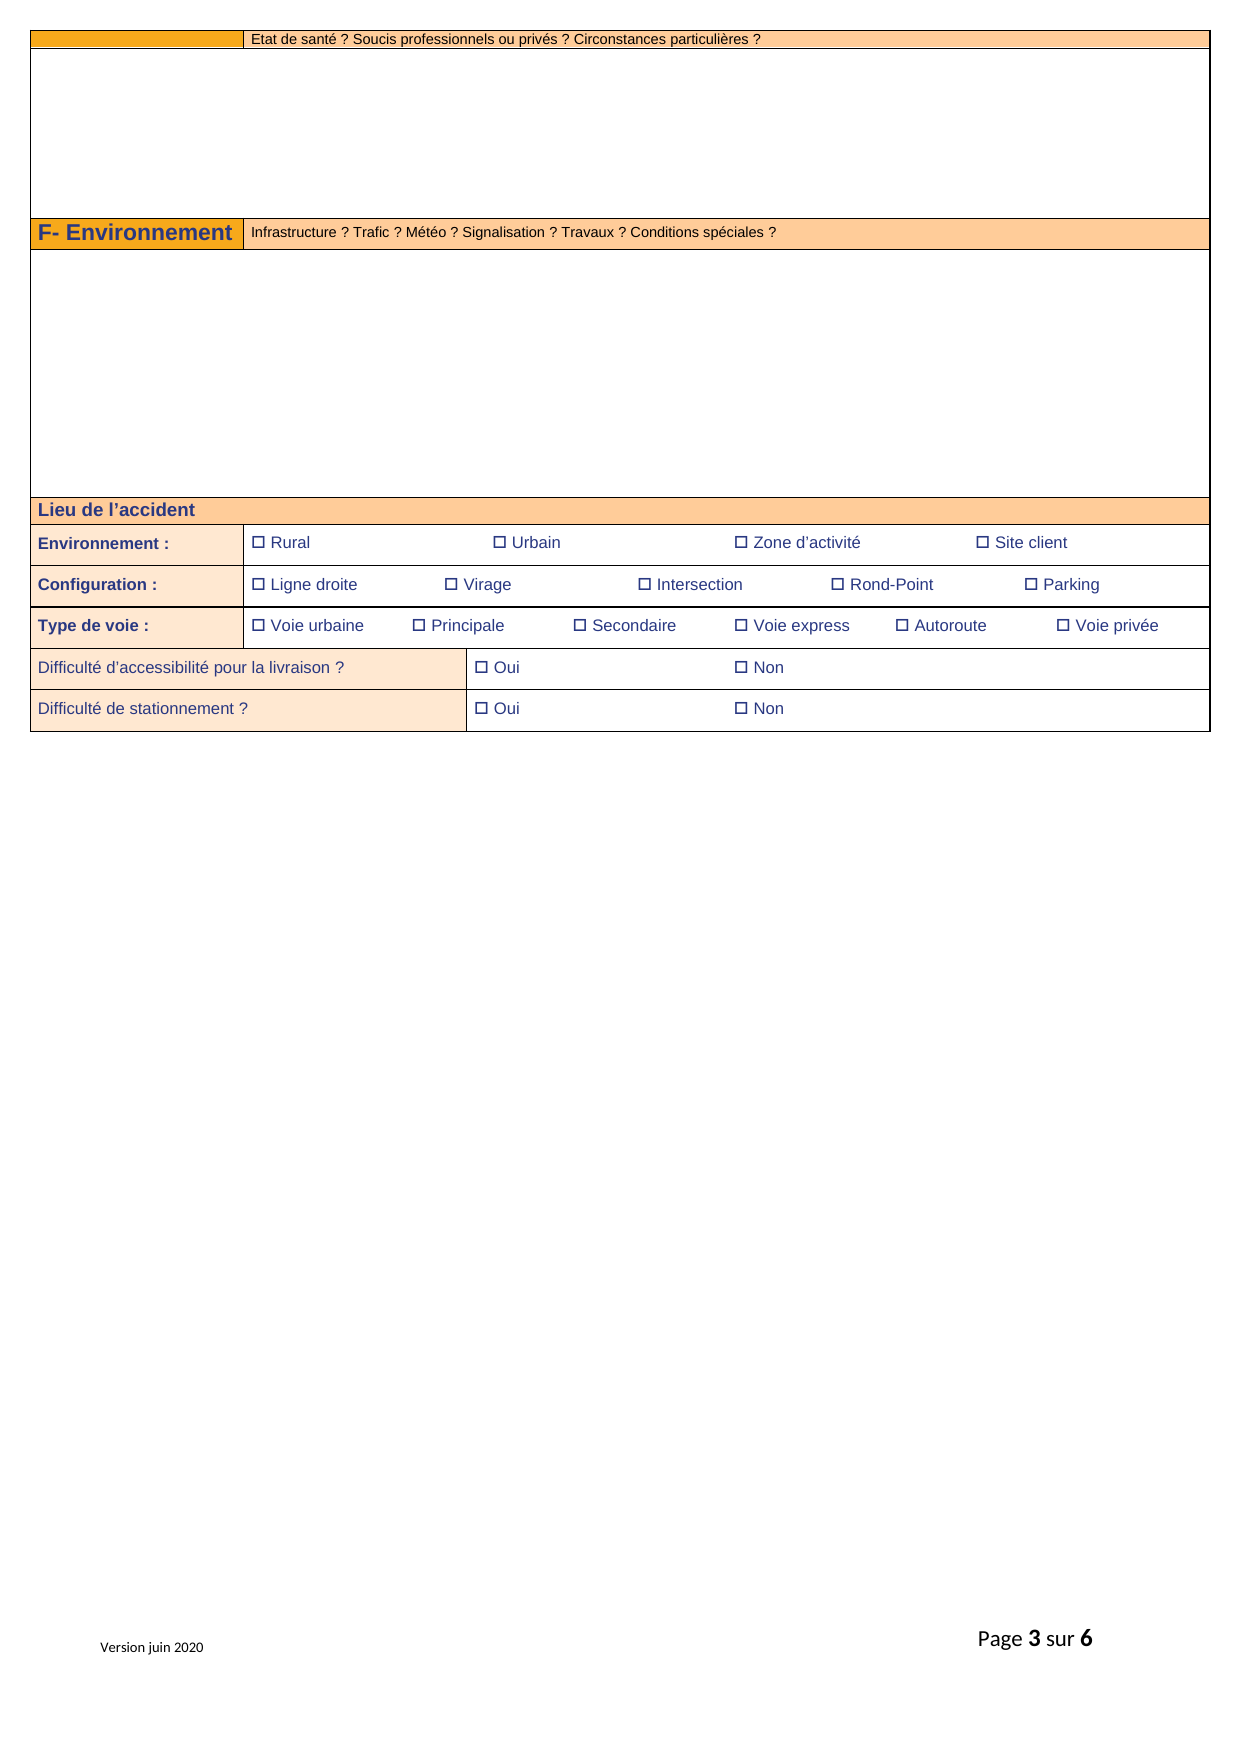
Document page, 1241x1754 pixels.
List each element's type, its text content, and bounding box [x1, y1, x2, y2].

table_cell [244, 31, 1209, 47]
table_cell [31, 49, 1209, 217]
table_cell Difficulté d’accessibilité pour la livraison ? [31, 649, 466, 689]
table_cell Urbain [485, 525, 726, 565]
table_cell Non [726, 649, 1209, 689]
table_cell Difficulté de stationnement ? [31, 690, 466, 731]
table_cell [31, 250, 1209, 497]
table_cell Rural [244, 525, 485, 565]
table_cell Non [726, 690, 1209, 731]
table_cell Virage [436, 566, 630, 606]
table_cell Principale [404, 608, 565, 648]
table_cell Environnement : [31, 525, 243, 565]
table_cell Ligne droite [244, 566, 436, 606]
table_cell Site client [968, 525, 1209, 565]
table_cell Configuration : [31, 566, 243, 606]
table_cell Intersection [630, 566, 823, 606]
table_cell Oui [467, 649, 726, 689]
table_cell Zone d’activité [726, 525, 968, 565]
table_cell Oui [467, 690, 726, 731]
table_cell Rond-Point [823, 566, 1016, 606]
table_cell Voie privée [1048, 608, 1209, 648]
table_cell Voie express [726, 608, 887, 648]
table_cell Type de voie : [31, 608, 243, 648]
table_cell Parking [1016, 566, 1209, 606]
table_cell Infrastructure ? Trafic ? Météo ? Signalisation ? Travaux ? Conditions spéciales ? [244, 219, 1209, 249]
table_cell E- Humain [31, 31, 243, 47]
table_cell Secondaire [565, 608, 726, 648]
table_cell Lieu de l’accident [31, 498, 1209, 524]
table_cell F- Environnement [31, 219, 243, 249]
table_cell Voie urbaine [244, 608, 404, 648]
table_cell Autoroute [887, 608, 1048, 648]
